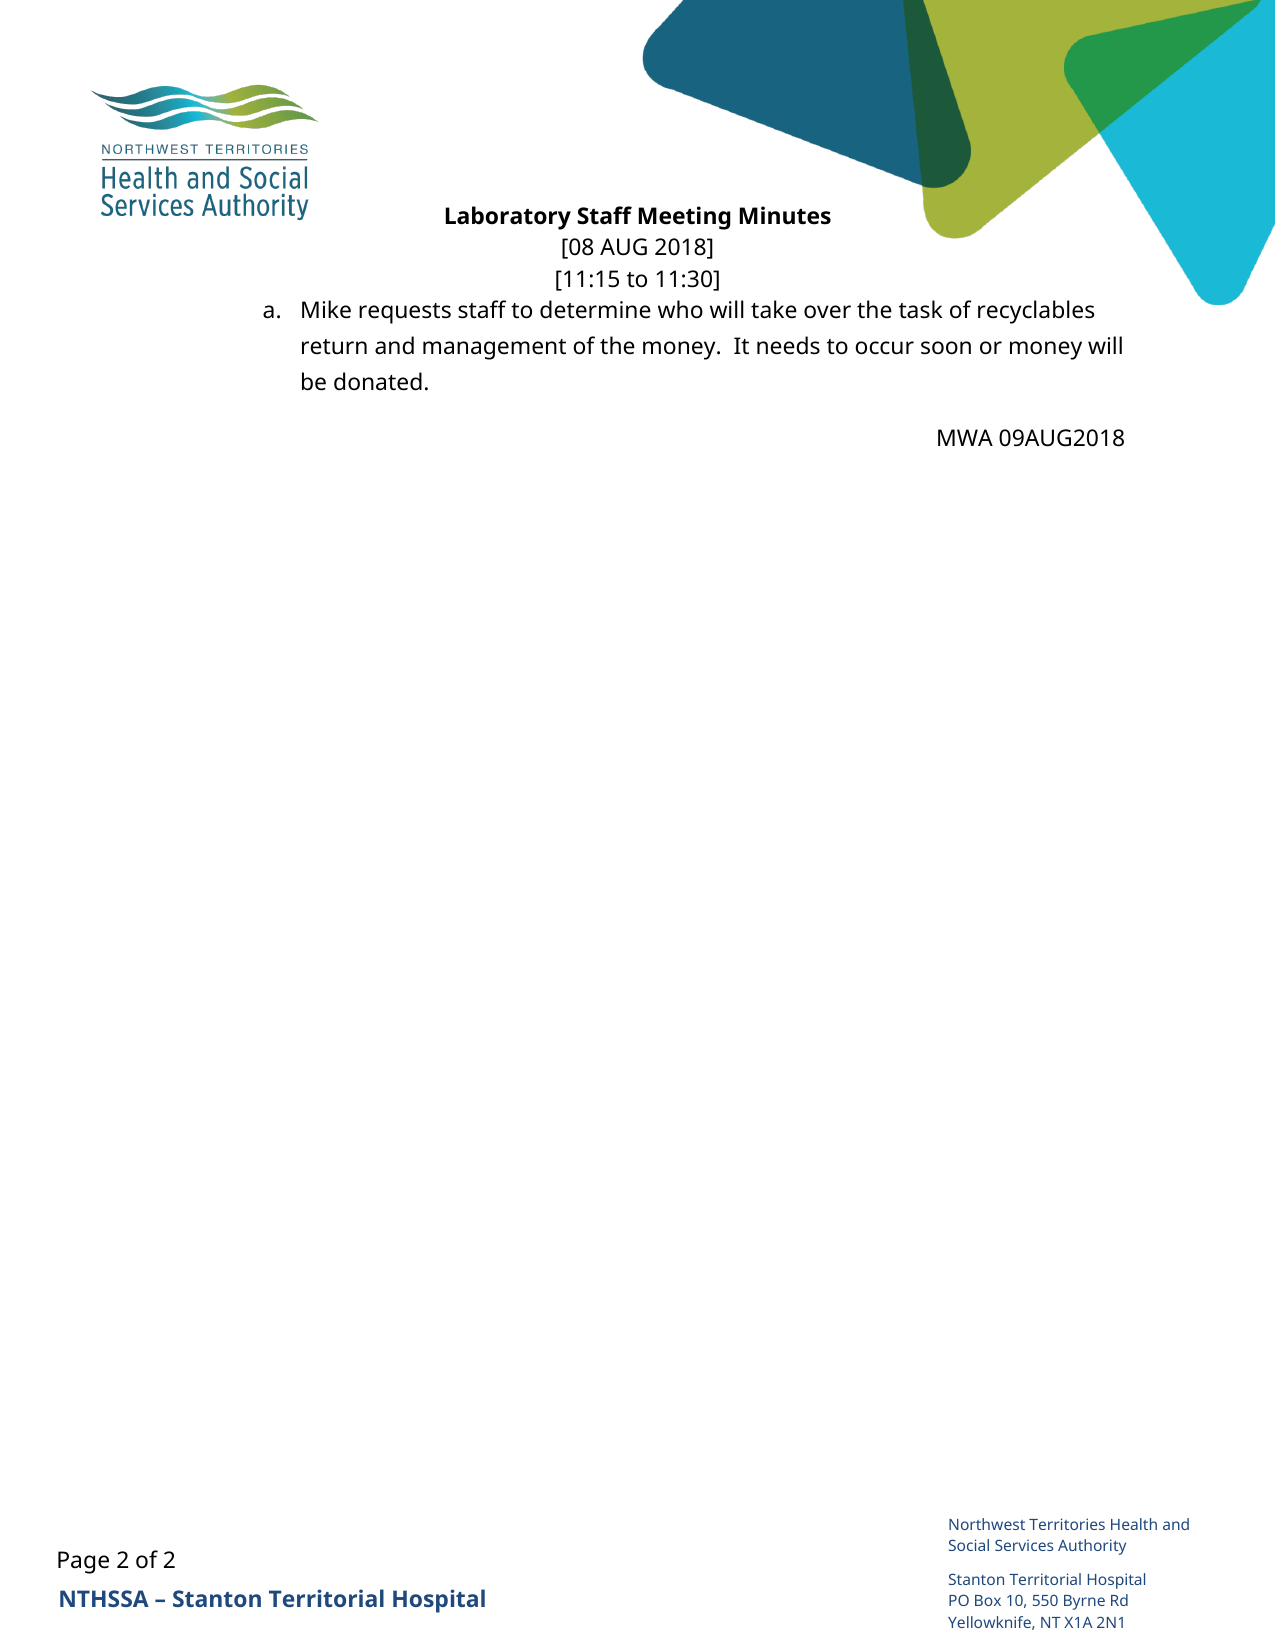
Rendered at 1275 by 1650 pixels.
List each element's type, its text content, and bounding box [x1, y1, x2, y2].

picture [56, 58, 354, 241]
list Mike requests staff to determine who will take over the task of recyclables return and management of the money. It needs to occur soon or money will be donated. [262, 294, 1125, 397]
text MWA 09AUG2018 [150, 422, 1125, 454]
picture [644, 0, 1275, 305]
